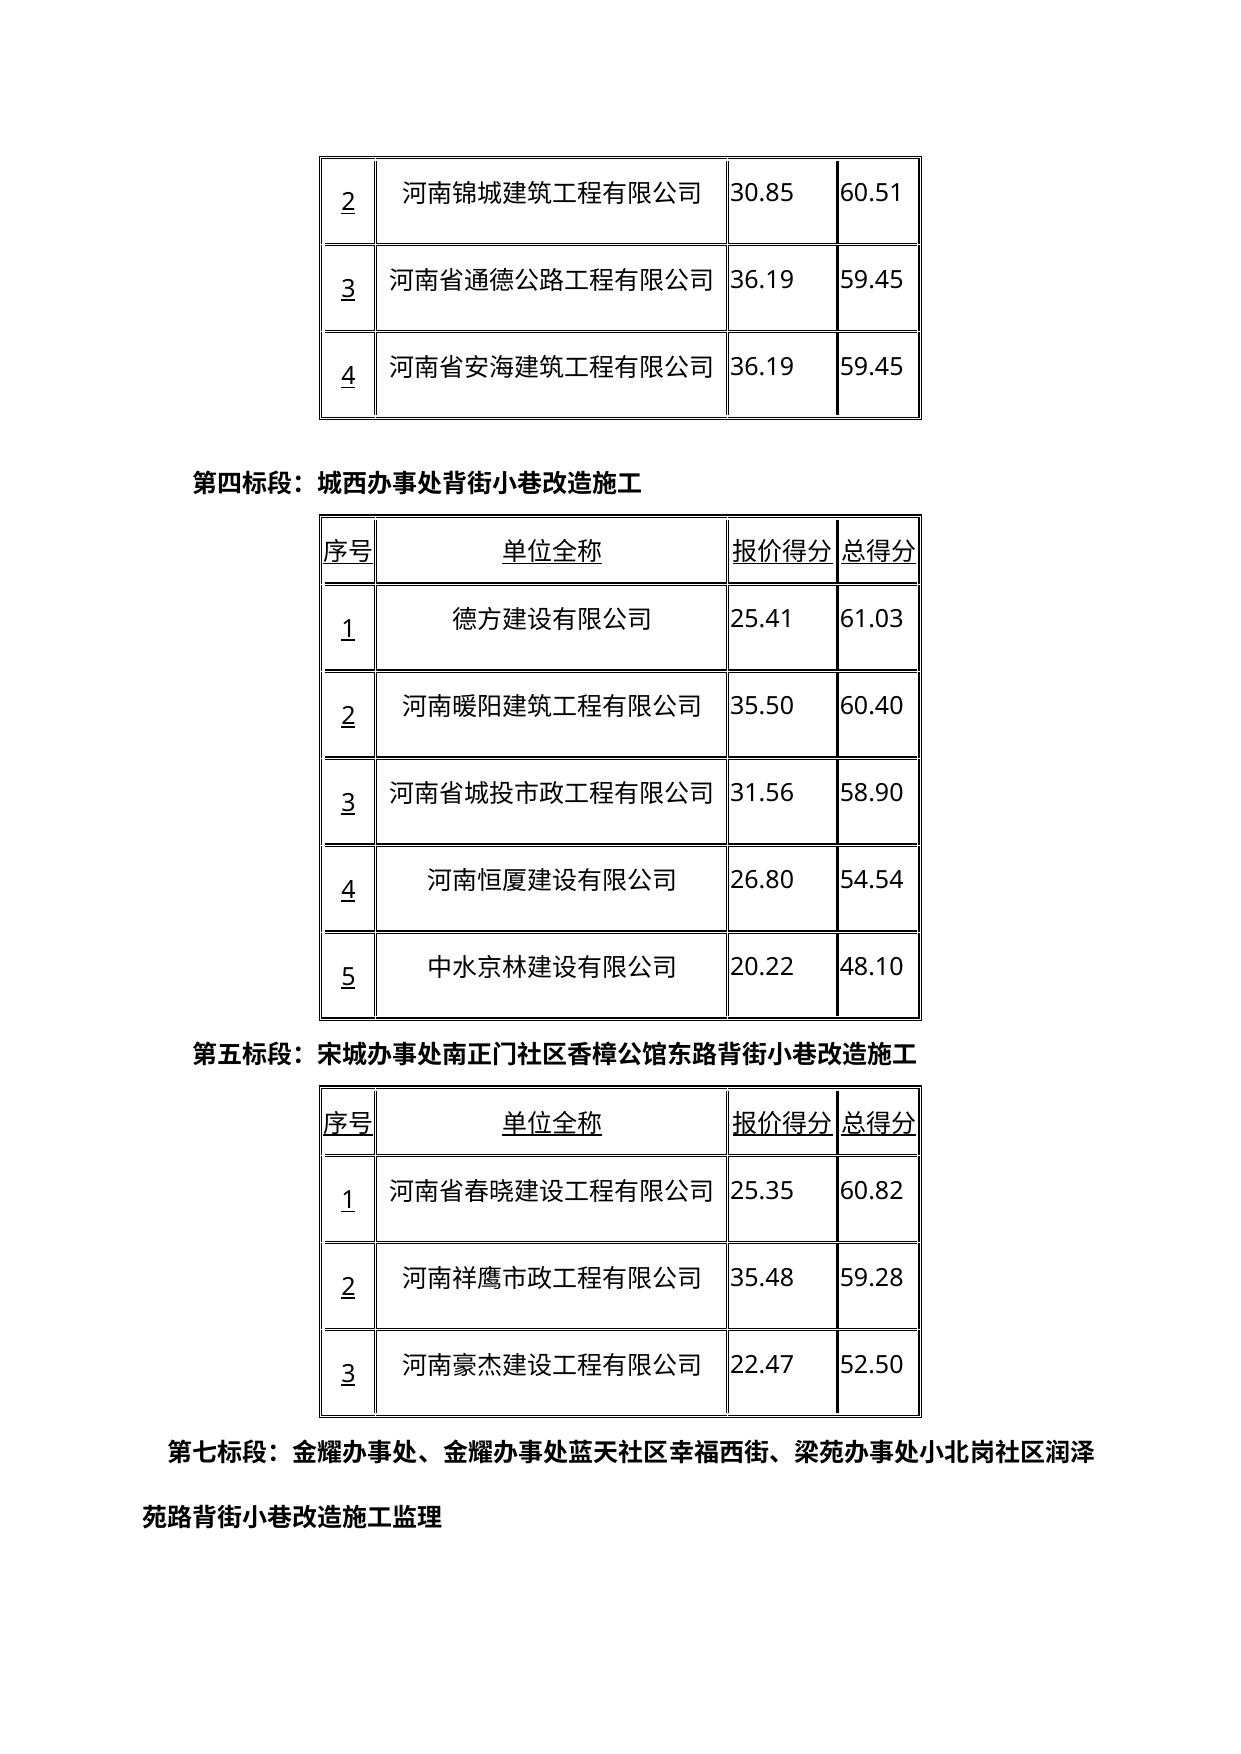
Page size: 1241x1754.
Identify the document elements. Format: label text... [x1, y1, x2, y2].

text 第五标段：宋城办事处南正门社区香樟公馆东路背街小巷改造施工 [142, 1020, 1098, 1085]
table_cell 59.28 [837, 1241, 920, 1328]
table_cell 河南暖阳建筑工程有限公司 [377, 673, 726, 756]
table_header 单位全称 [376, 518, 728, 582]
table_cell 59.45 [837, 243, 920, 330]
table_header 总得分 [837, 1089, 918, 1154]
table_cell 26.80 [729, 847, 836, 930]
table_cell 61.03 [839, 582, 919, 669]
table_header 序号 [322, 518, 376, 582]
table_cell 1 [320, 1154, 376, 1241]
table_cell 河南豪杰建设工程有限公司 [376, 1331, 728, 1414]
table_header 序号 [322, 1089, 376, 1154]
table_header 单位全称 [376, 1089, 728, 1154]
table_cell 48.10 [837, 930, 919, 1017]
text 第四标段：城西办事处背街小巷改造施工 [142, 449, 1098, 514]
text 第七标段：金耀办事处、金耀办事处蓝天社区幸福西街、梁苑办事处小北岗社区润泽苑路背街小巷改造施工监理 [142, 1418, 1098, 1548]
table_cell 河南省安海建筑工程有限公司 [376, 333, 728, 417]
table_cell 60.40 [839, 669, 919, 756]
table_cell 52.50 [837, 1328, 920, 1414]
table_cell 河南省春晓建设工程有限公司 [377, 1157, 726, 1241]
table_header 报价得分 [728, 518, 837, 582]
table_cell 3 [320, 243, 376, 330]
table_cell 31.56 [729, 760, 836, 843]
table_cell 德方建设有限公司 [377, 586, 726, 669]
table_header 总得分 [837, 518, 918, 582]
table_cell 5 [322, 930, 376, 1017]
table_cell 4 [320, 330, 376, 417]
table_cell 河南省城投市政工程有限公司 [377, 760, 726, 843]
table_cell 36.19 [729, 246, 836, 330]
table_cell 25.41 [729, 586, 836, 669]
table_cell 35.50 [729, 673, 836, 756]
table_cell 60.82 [837, 1154, 920, 1241]
table_cell 2 [322, 669, 374, 756]
table_cell 2 [320, 1241, 376, 1328]
table_cell 3 [320, 1328, 376, 1414]
table_cell 20.22 [728, 934, 837, 1017]
table_cell 58.90 [839, 756, 919, 843]
table_cell 河南恒厦建设有限公司 [377, 847, 726, 930]
table_cell 3 [322, 756, 374, 843]
table_cell 35.48 [729, 1244, 836, 1328]
table_header 报价得分 [728, 1089, 837, 1154]
table_cell 22.47 [728, 1331, 837, 1414]
table_cell 河南祥鹰市政工程有限公司 [377, 1244, 726, 1328]
table_cell 25.35 [729, 1157, 836, 1241]
table_cell 60.51 [837, 159, 918, 243]
table_cell 54.54 [839, 843, 919, 930]
table_cell 河南省通德公路工程有限公司 [377, 246, 726, 330]
table_cell 1 [322, 582, 374, 669]
table_cell 2 [322, 159, 376, 243]
table_cell 河南锦城建筑工程有限公司 [376, 159, 728, 243]
table_cell 59.45 [837, 330, 920, 417]
table_cell 中水京林建设有限公司 [376, 934, 728, 1017]
table_cell 4 [322, 843, 374, 930]
table_cell 36.19 [728, 333, 837, 417]
table_cell 30.85 [728, 159, 837, 243]
